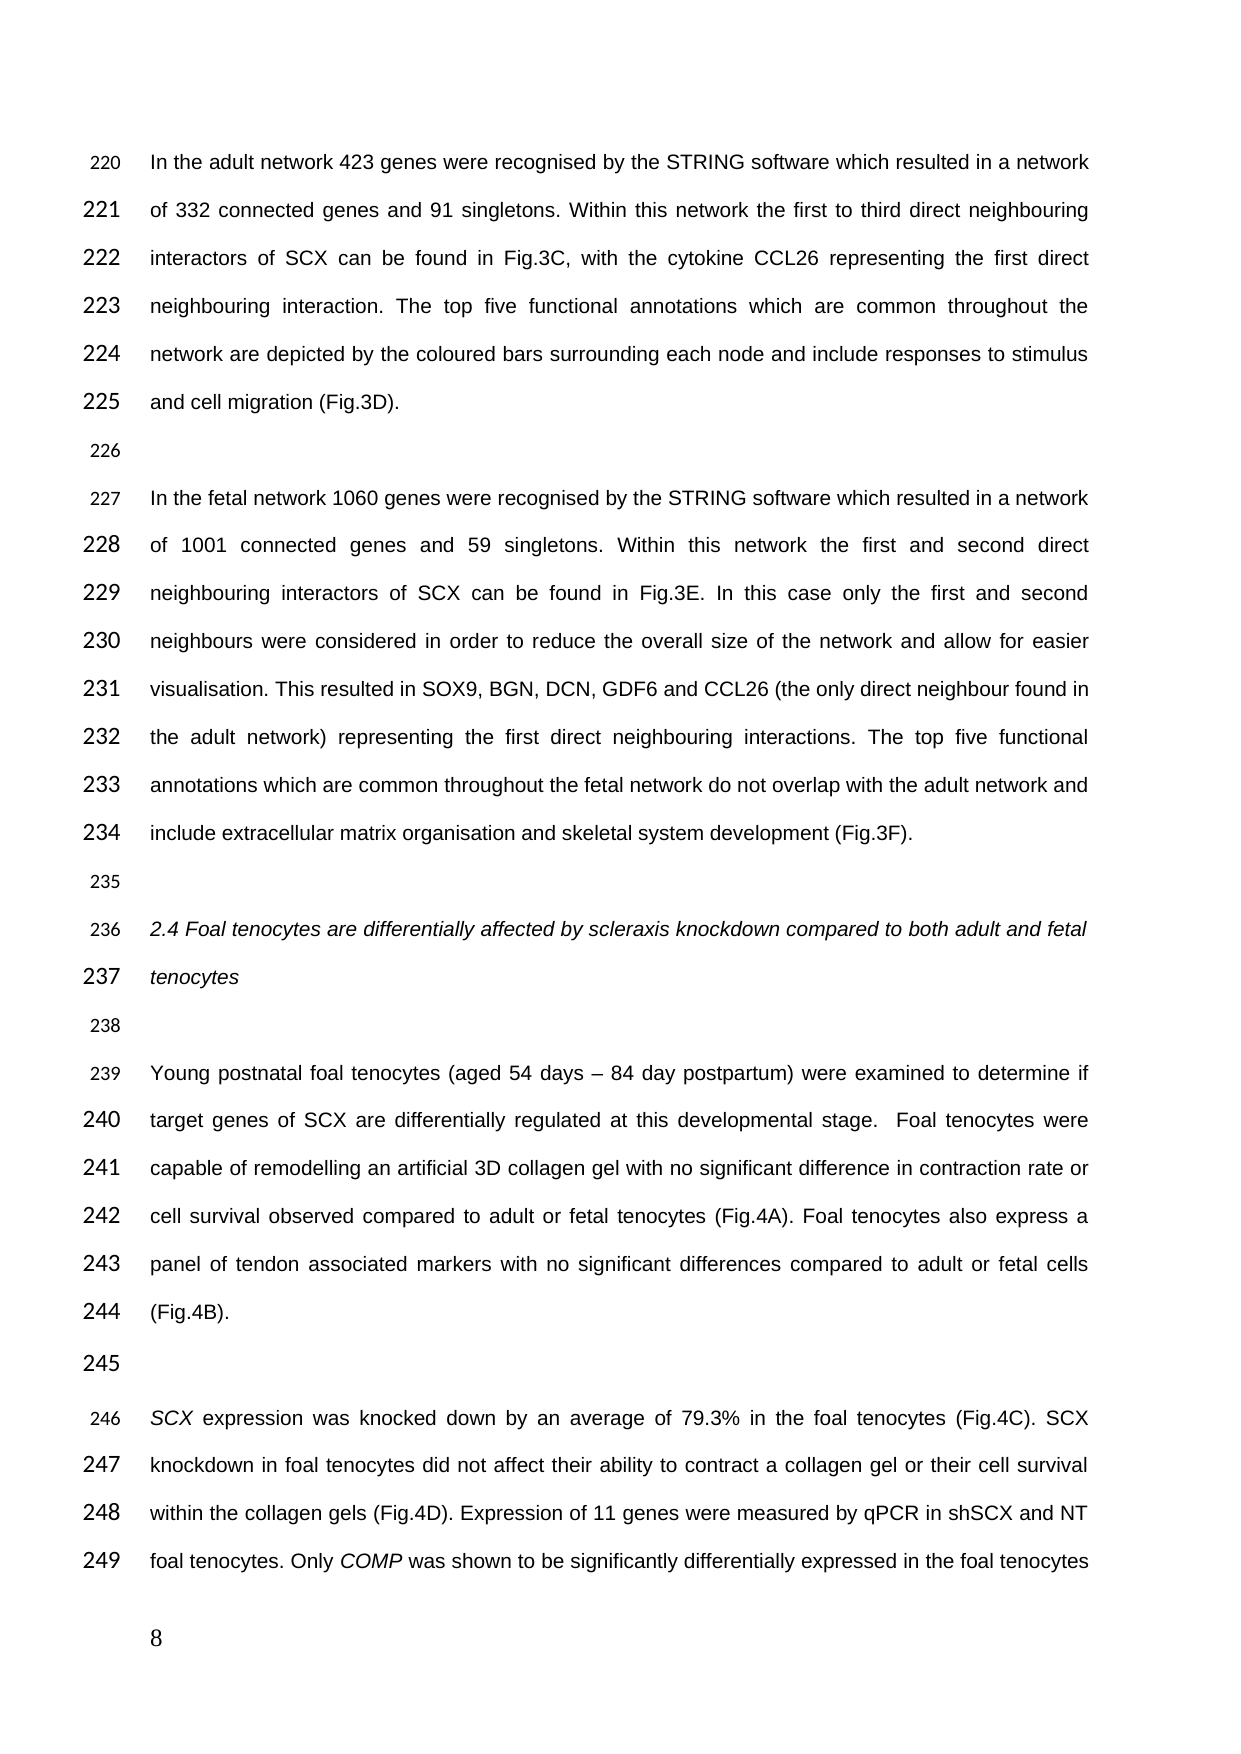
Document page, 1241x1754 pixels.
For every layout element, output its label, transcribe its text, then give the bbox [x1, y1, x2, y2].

text Young postnatal foal tenocytes (aged 54 days – 84 day postpartum) were examined to determine if target genes of SCX are differentially regulated at this developmental stage. Foal tenocytes were capable of remodelling an artificial 3D collagen gel with no significant difference in contraction rate or cell survival observed compared to adult or fetal tenocytes (Fig.4A). Foal tenocytes also express a panel of tendon associated markers with no significant differences compared to adult or fetal cells (Fig.4B). [150, 1060, 1090, 1324]
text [150, 1405, 1090, 1573]
text In the fetal network 1060 genes were recognised by the STRING software which resulted in a network of 1001 connected genes and 59 singletons. Within this network the first and second direct neighbouring interactors of SCX can be found in Fig.3E. In this case only the first and second neighbours were considered in order to reduce the overall size of the network and allow for easier visualisation. This resulted in SOX9, BGN, DCN, GDF6 and CCL26 (the only direct neighbour found in the adult network) representing the first direct neighbouring interactions. The top five functional annotations which are common throughout the fetal network do not overlap with the adult network and include extracellular matrix organisation and skeletal system development (Fig.3F). [150, 485, 1090, 845]
text 2.4 Foal tenocytes are differentially affected by scleraxis knockdown compared to both adult and fetal tenocytes [150, 917, 1090, 988]
text In the adult network 423 genes were recognised by the STRING software which resulted in a network of 332 connected genes and 91 singletons. Within this network the first to third direct neighbouring interactors of SCX can be found in Fig.3C, with the cytokine CCL26 representing the first direct neighbouring interaction. The top five functional annotations which are common throughout the network are depicted by the coloured bars surrounding each node and include responses to stimulus and cell migration (Fig.3D). [150, 150, 1090, 413]
